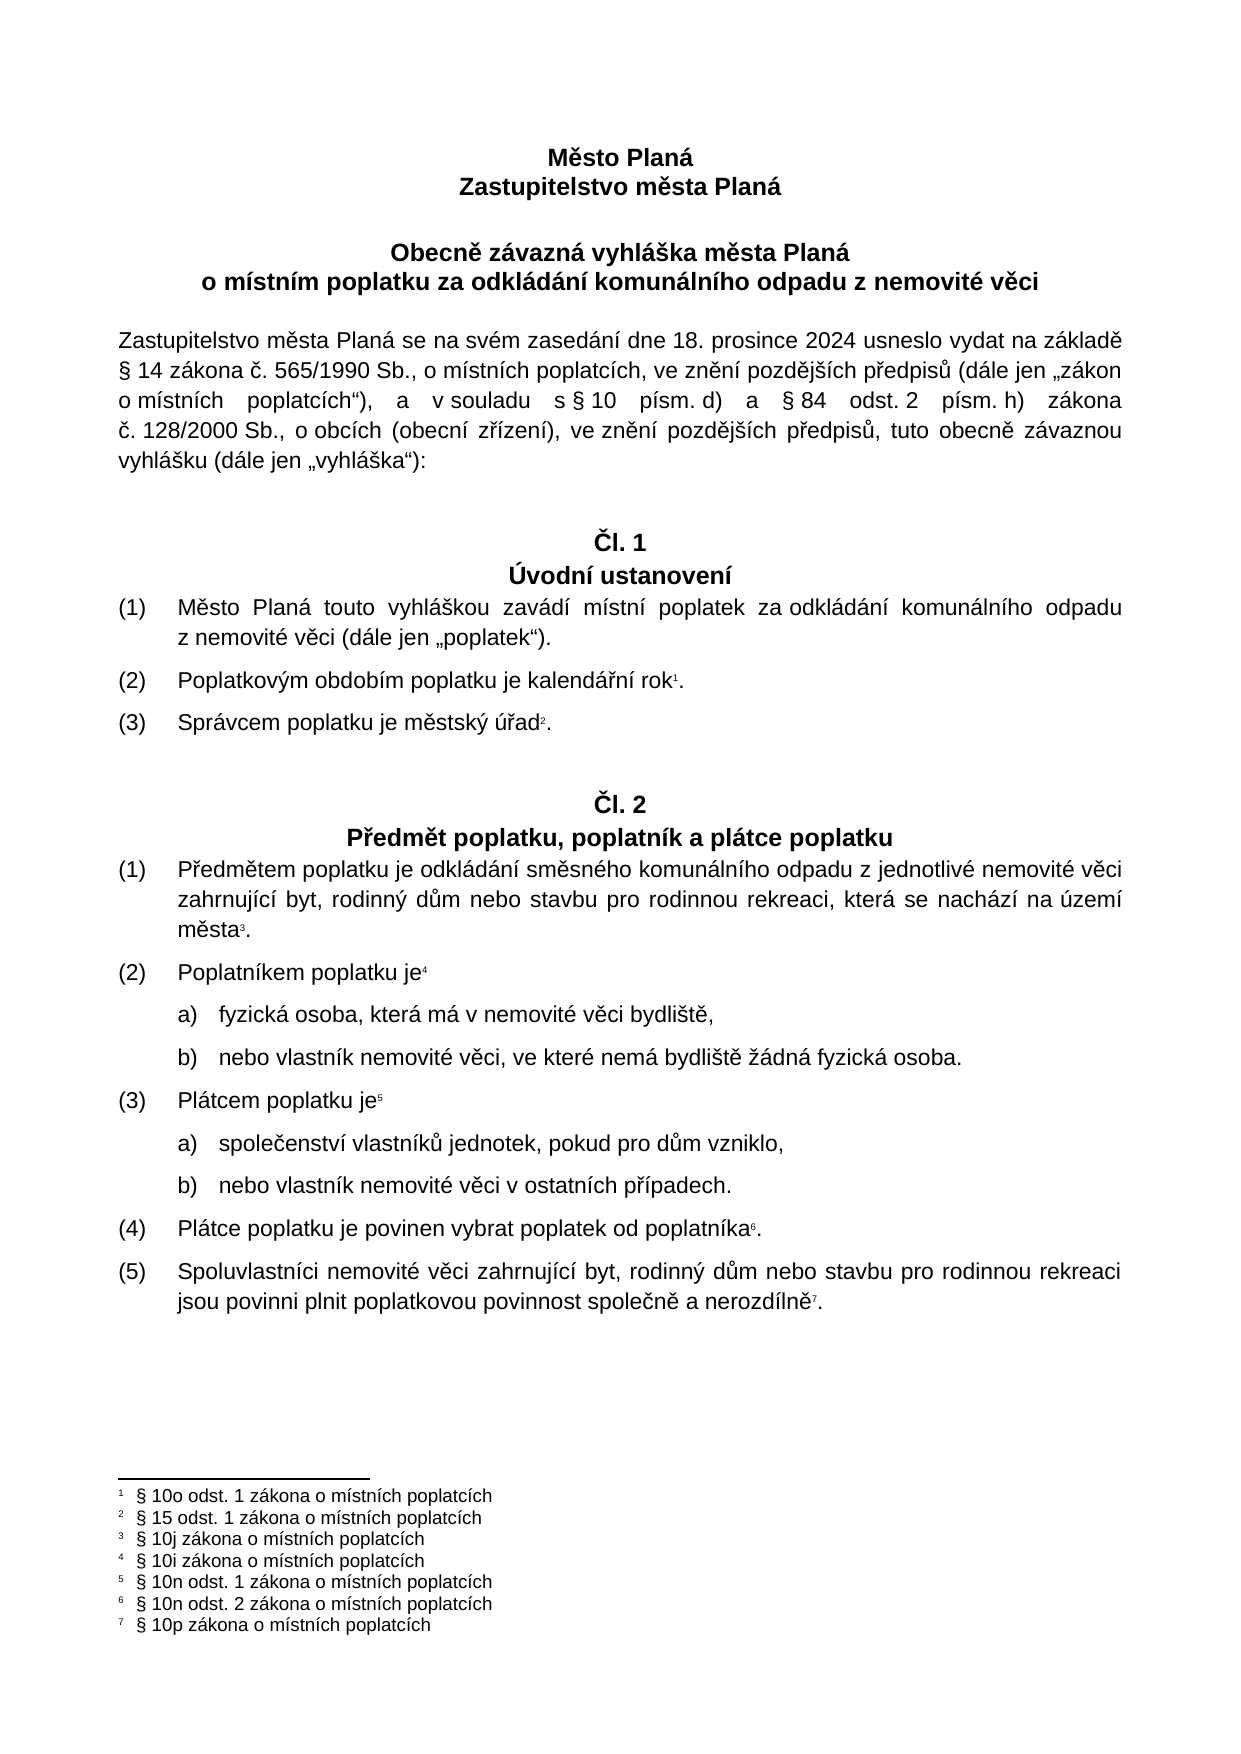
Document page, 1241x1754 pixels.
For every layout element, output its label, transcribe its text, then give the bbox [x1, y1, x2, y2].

list fyzická osoba, která má v nemovité věci bydliště, [177, 1001, 1122, 1028]
list Plátcem poplatku je [118, 1087, 1122, 1113]
list Poplatkovým obdobím poplatku je kalendářní rok. [118, 667, 1122, 693]
title Město Planá Zastupitelstvo města Planá [118, 143, 1122, 201]
list Spoluvlastníci nemovité věci zahrnující byt, rodinný dům nebo stavbu pro rodinnou rekreaci jsou povinni plnit poplatkovou povinnost společně a nerozdílně. [118, 1258, 1122, 1314]
list Město Planá touto vyhláškou zavádí místní poplatek za odkládání komunálního odpadu z nemovité věci (dále jen „poplatek“). [118, 594, 1122, 650]
list Poplatníkem poplatku je [118, 959, 1122, 985]
list nebo vlastník nemovité věci, ve které nemá bydliště žádná fyzická osoba. [177, 1044, 1122, 1071]
list nebo vlastník nemovité věci v ostatních případech. [177, 1172, 1122, 1199]
list společenství vlastníků jednotek, pokud pro dům vzniklo, [177, 1129, 1122, 1156]
list Předmětem poplatku je odkládání směsného komunálního odpadu z jednotlivé nemovité věci zahrnující byt, rodinný dům nebo stavbu pro rodinnou rekreaci, která se nachází na území města. [118, 856, 1122, 942]
subtitle Čl. 1 Úvodní ustanovení [118, 528, 1122, 589]
subtitle Obecně závazná vyhláška města Planá o místním poplatku za odkládání komunálního odpadu z nemovité věci [118, 238, 1122, 295]
list Plátce poplatku je povinen vybrat poplatek od poplatníka. [118, 1215, 1122, 1241]
text Zastupitelstvo města Planá se na svém zasedání dne 18. prosince 2024 usneslo vydat na základě § 14 zákona č. 565/1990 Sb., o místních poplatcích, ve znění pozdějších předpisů (dále jen „zákon o místních poplatcích“), a v souladu s § 10 písm. d) a § 84 odst. 2 písm. h) zákona č. 128/2000 Sb., o obcích (obecní zřízení), ve znění pozdějších předpisů, tuto obecně závaznou vyhlášku (dále jen „vyhláška“): [118, 327, 1122, 474]
subtitle Čl. 2 Předmět poplatku, poplatník a plátce poplatku [118, 789, 1122, 851]
list Správcem poplatku je městský úřad. [118, 709, 1122, 736]
